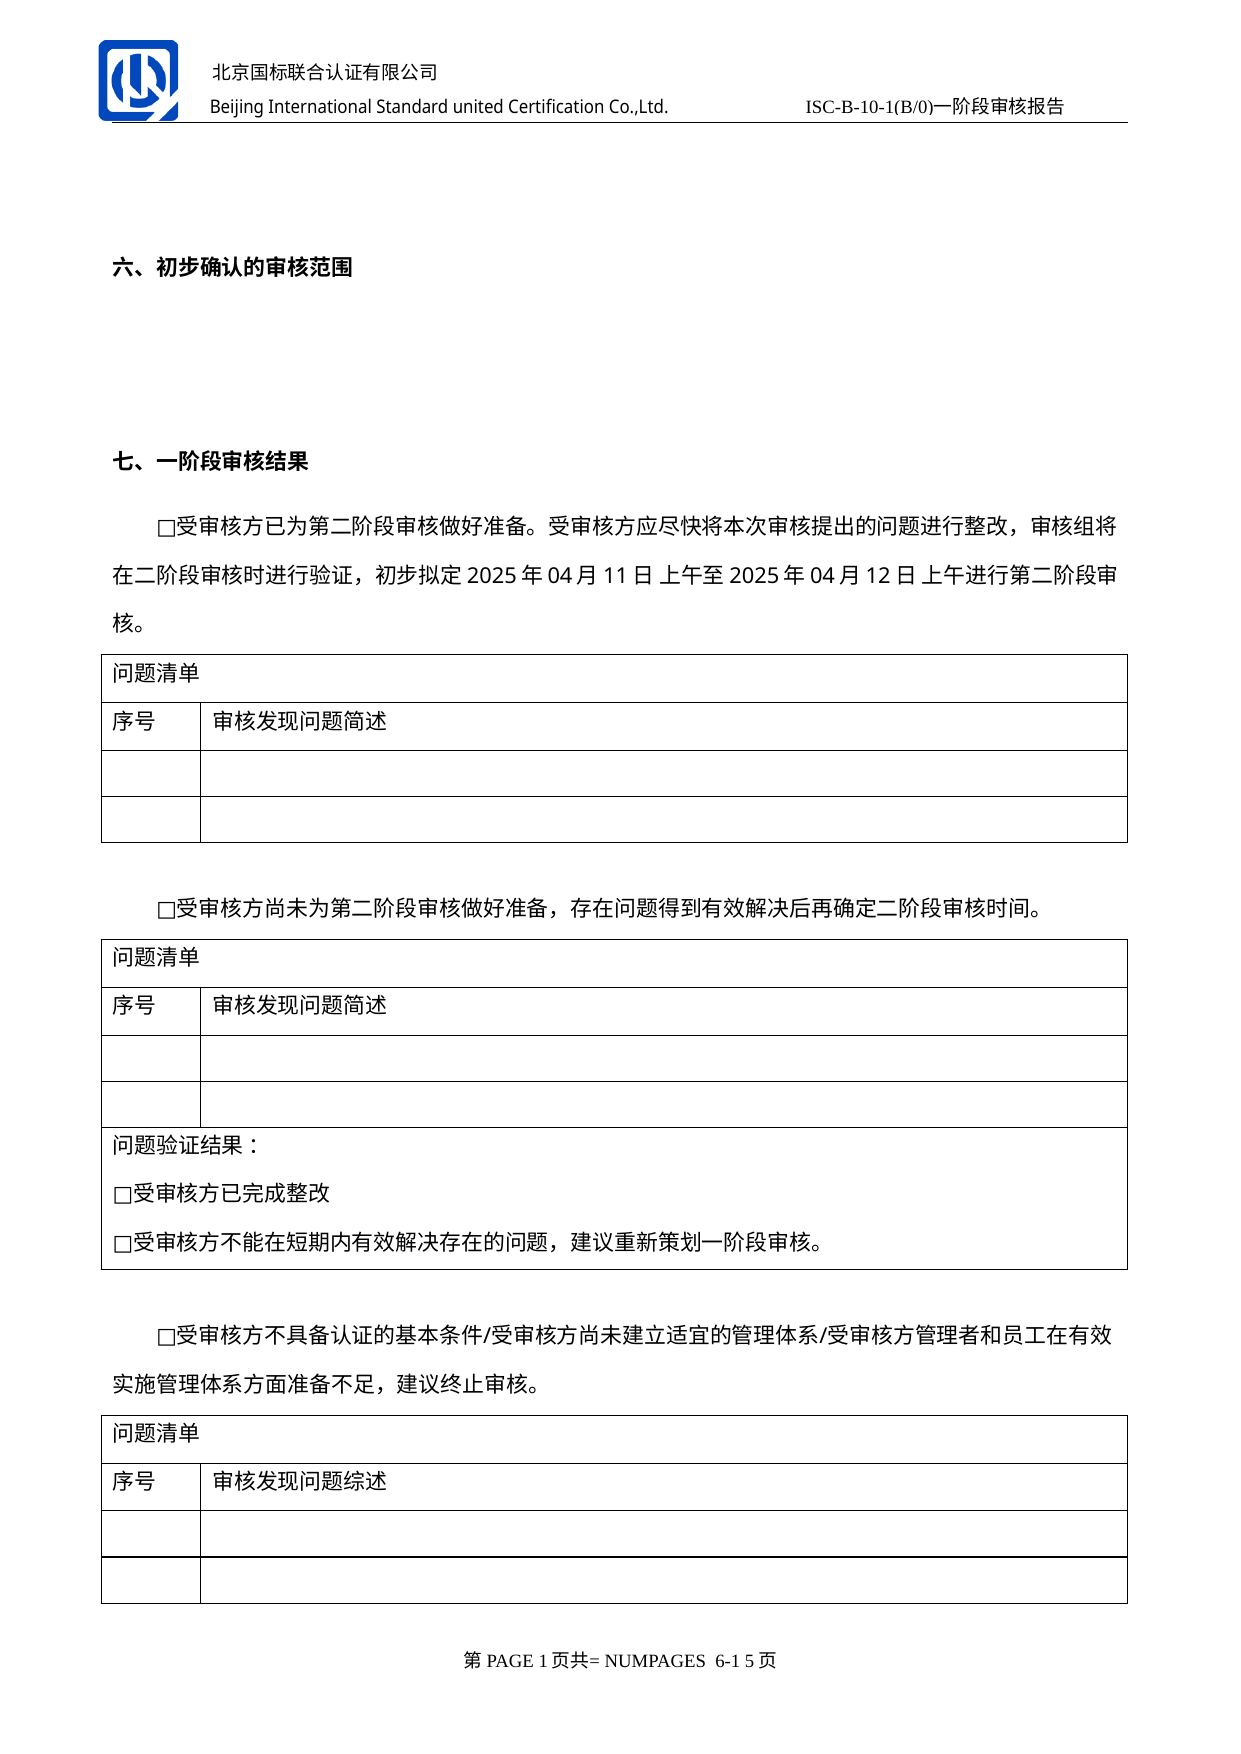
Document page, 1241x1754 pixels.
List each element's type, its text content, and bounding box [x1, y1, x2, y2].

table_cell [102, 797, 200, 842]
table_cell [102, 1511, 200, 1556]
table_cell [201, 1082, 1127, 1127]
table_cell [102, 751, 200, 796]
table_cell 问题验证结果 ： □受审核方已完成整改 □受审核方不能在短期内有效解决存在的问题，建议重新策划一阶段审核。 [102, 1128, 1127, 1269]
table_cell 序号 [102, 1464, 200, 1510]
table_cell [201, 797, 1127, 842]
table_cell [102, 1036, 200, 1081]
text 七、一阶段审核结果 [112, 444, 1128, 476]
table_cell [201, 1511, 1127, 1556]
table_cell [201, 751, 1127, 796]
table_header 问题清单 [102, 655, 1127, 702]
table_cell [201, 1036, 1127, 1081]
table_cell [102, 1558, 200, 1602]
picture [98, 40, 179, 121]
text □受审核方不具备认证的基本条件/受审核方尚未建立适宜的管理体系/受审核方管理者和员工在有效实施管理体系方面准备不足，建议终止审核。 [112, 1318, 1128, 1399]
table_header 问题清单 [102, 940, 1127, 987]
table_cell 审核发现问题简述 [201, 988, 1127, 1034]
text 六、初步确认的审核范围 [112, 250, 1128, 282]
table_cell [201, 1558, 1127, 1602]
table_cell 审核发现问题综述 [201, 1464, 1127, 1510]
table_cell 序号 [102, 703, 200, 750]
table_header 问题清单 [102, 1416, 1127, 1463]
text □受审核方已为第二阶段审核做好准备。受审核方应尽快将本次审核提出的问题进行整改，审核组将在二阶段审核时进行验证，初步拟定2025年04月11日 上午至2025年04月12日 上午进行第二阶段审核。 [112, 508, 1128, 638]
table_cell 序号 [102, 988, 200, 1034]
text □受审核方尚未为第二阶段审核做好准备，存在问题得到有效解决后再确定二阶段审核时间。 [112, 891, 1128, 923]
table_cell 审核发现问题简述 [201, 703, 1127, 750]
table_cell [102, 1082, 200, 1127]
